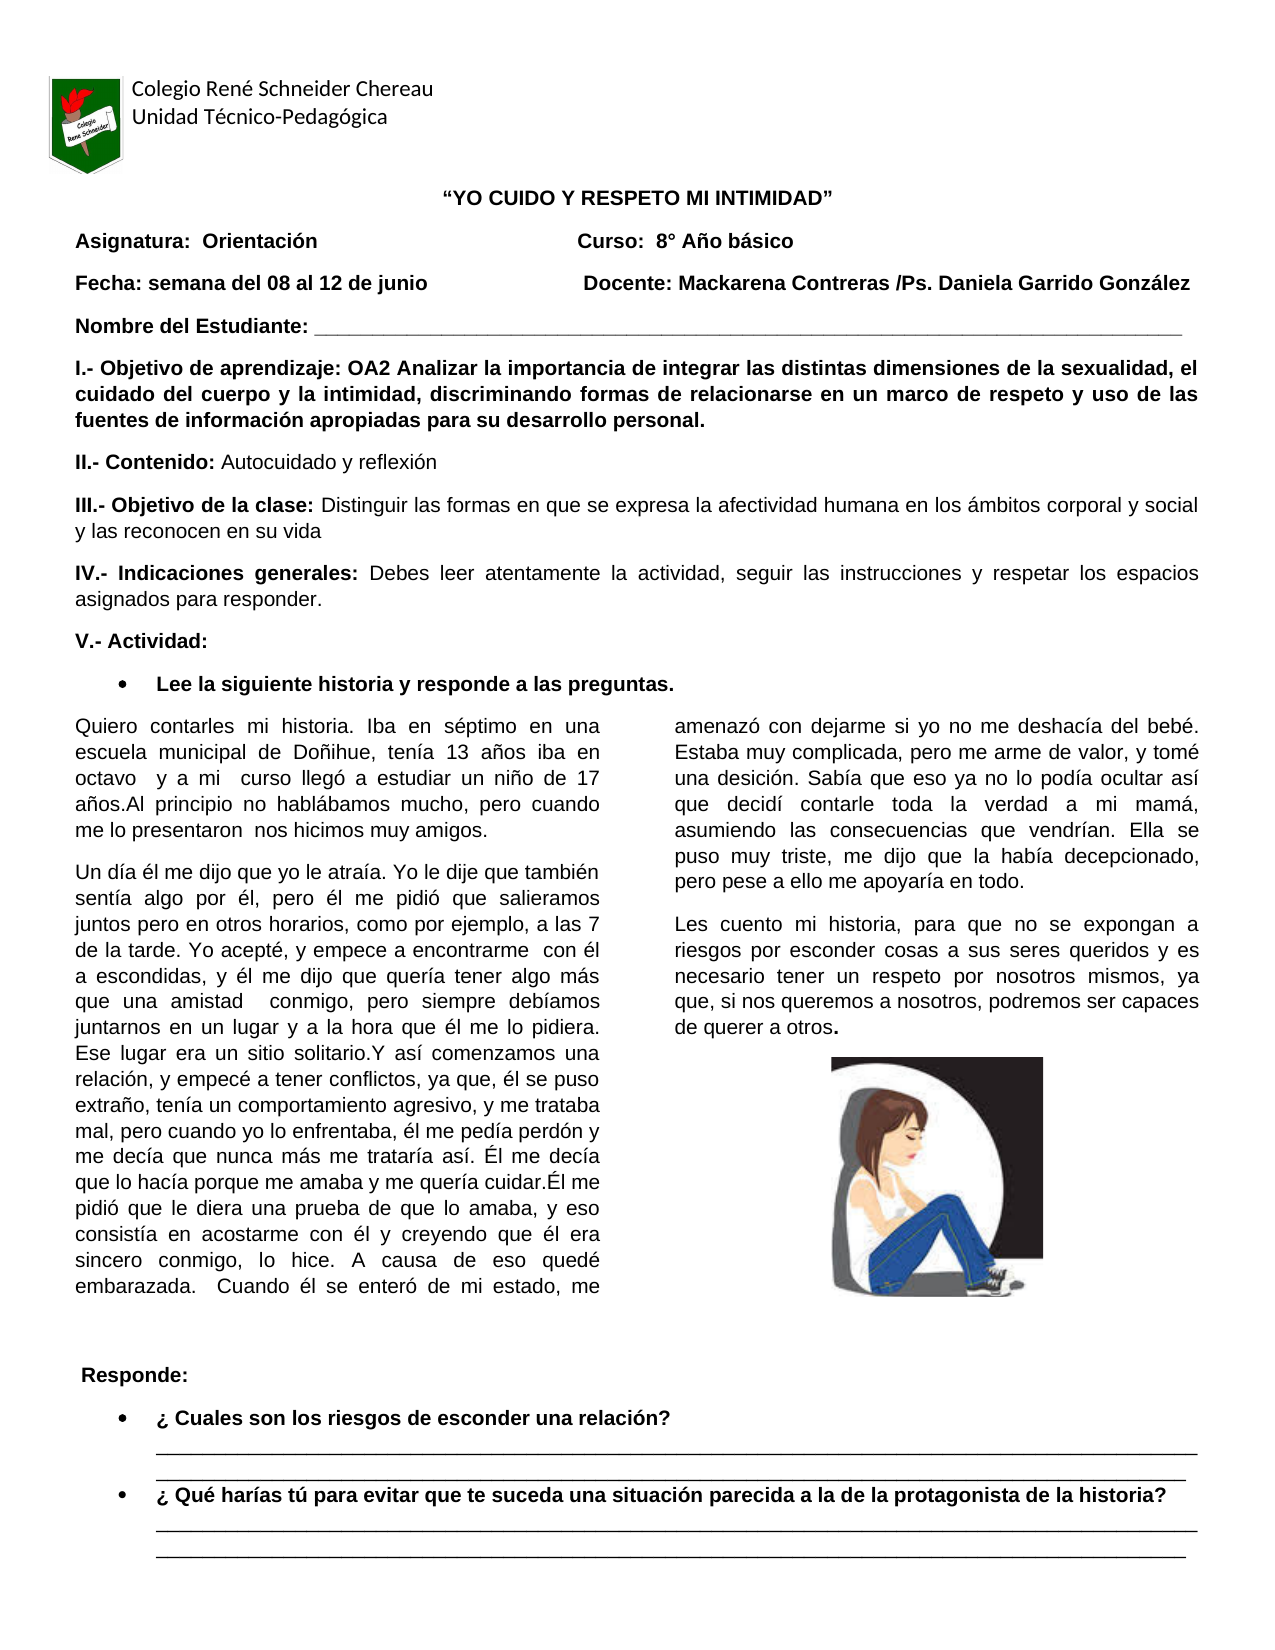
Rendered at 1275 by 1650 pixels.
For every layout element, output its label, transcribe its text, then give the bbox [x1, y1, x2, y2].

text Fecha: semana del 08 al 12 de junio Docente: Mackarena Contreras /Ps. Daniela Garrido González [75, 271, 1200, 295]
text I.- Objetivo de aprendizaje: OA2 Analizar la importancia de integrar las distintas dimensiones de la sexualidad, el cuidado del cuerpo y la intimidad, discriminando formas de relacionarse en un marco de respeto y uso de las fuentes de información apropiadas para su desarrollo personal. [75, 356, 1200, 432]
text Un día él me dijo que yo le atraía. Yo le dije que también sentía algo por él, pero él me pidió que salieramos juntos pero en otros horarios, como por ejemplo, a las 7 de la tarde. Yo acepté, y empece a encontrarme con él a escondidas, y él me dijo que quería tener algo más que una amistad conmigo, pero siempre debíamos juntarnos en un lugar y a la hora que él me lo pidiera. Ese lugar era un sitio solitario.Y así comenzamos una relación, y empecé a tener conflictos, ya que, él se puso extraño, tenía un comportamiento agresivo, y me trataba mal, pero cuando yo lo enfrentaba, él me pedía perdón y me decía que nunca más me trataría así. Él me decía que lo hacía porque me amaba y me quería cuidar.Él me pidió que le diera una prueba de que lo amaba, y eso consistía en acostarme con él y creyendo que él era sincero conmigo, lo hice. A causa de eso quedé embarazada. Cuando él se enteró de mi estado, me amenazó con dejarme si yo no me deshacía del bebé. Estaba muy complicada, pero me arme de valor, y tomé una desición. Sabía que eso ya no lo podía ocultar así que decidí contarle toda la verdad a mi mamá, asumiendo las consecuencias que vendrían. Ella se puso muy triste, me dijo que la había decepcionado, pero pese a ello me apoyaría en todo. [674, 714, 1200, 893]
text IV.- Indicaciones generales: Debes leer atentamente la actividad, seguir las instrucciones y respetar los espacios asignados para responder. [75, 561, 1200, 611]
text V.- Actividad: [75, 629, 1200, 653]
text II.- Contenido: Autocuidado y reflexión [75, 450, 1200, 474]
text Nombre del Estudiante: ___________________________________________________________________________ [75, 313, 1200, 337]
text Un día él me dijo que yo le atraía. Yo le dije que también sentía algo por él, pero él me pidió que salieramos juntos pero en otros horarios, como por ejemplo, a las 7 de la tarde. Yo acepté, y empece a encontrarme con él a escondidas, y él me dijo que quería tener algo más que una amistad conmigo, pero siempre debíamos juntarnos en un lugar y a la hora que él me lo pidiera. Ese lugar era un sitio solitario.Y así comenzamos una relación, y empecé a tener conflictos, ya que, él se puso extraño, tenía un comportamiento agresivo, y me trataba mal, pero cuando yo lo enfrentaba, él me pedía perdón y me decía que nunca más me trataría así. Él me decía que lo hacía porque me amaba y me quería cuidar.Él me pidió que le diera una prueba de que lo amaba, y eso consistía en acostarme con él y creyendo que él era sincero conmigo, lo hice. A causa de eso quedé embarazada. Cuando él se enteró de mi estado, me amenazó con dejarme si yo no me deshacía del bebé. Estaba muy complicada, pero me arme de valor, y tomé una desición. Sabía que eso ya no lo podía ocultar así que decidí contarle toda la verdad a mi mamá, asumiendo las consecuencias que vendrían. Ella se puso muy triste, me dijo que la había decepcionado, pero pese a ello me apoyaría en todo. [75, 860, 601, 1297]
text Asignatura: Orientación Curso: 8° Año básico [75, 228, 1200, 252]
list ¿ Qué harías tú para evitar que te suceda una situación parecida a la de la protagonista de la historia? ___________________________________________________________________________________________________________________________________________________________________________________ [119, 1483, 1200, 1559]
text Les cuento mi historia, para que no se expongan a riesgos por esconder cosas a sus seres queridos y es necesario tener un respeto por nosotros mismos, ya que, si nos queremos a nosotros, podremos ser capaces de querer a otros. [674, 912, 1200, 1039]
text “YO CUIDO Y RESPETO MI INTIMIDAD” [75, 186, 1200, 210]
text Quiero contarles mi historia. Iba en séptimo en una escuela municipal de Doñihue, tenía 13 años iba en octavo y a mi curso llegó a estudiar un niño de 17 años.Al principio no hablábamos mucho, pero cuando me lo presentaron nos hicimos muy amigos. [75, 714, 601, 842]
picture [831, 1057, 1044, 1297]
picture [48, 76, 124, 174]
list ¿ Cuales son los riesgos de esconder una relación? ___________________________________________________________________________________________________________________________________________________________________________________ [119, 1406, 1200, 1481]
text Responde: [75, 1363, 1200, 1387]
text III.- Objetivo de la clase: Distinguir las formas en que se expresa la afectividad humana en los ámbitos corporal y social y las reconocen en su vida [75, 493, 1200, 542]
list Lee la siguiente historia y responde a las preguntas. [119, 672, 1200, 696]
